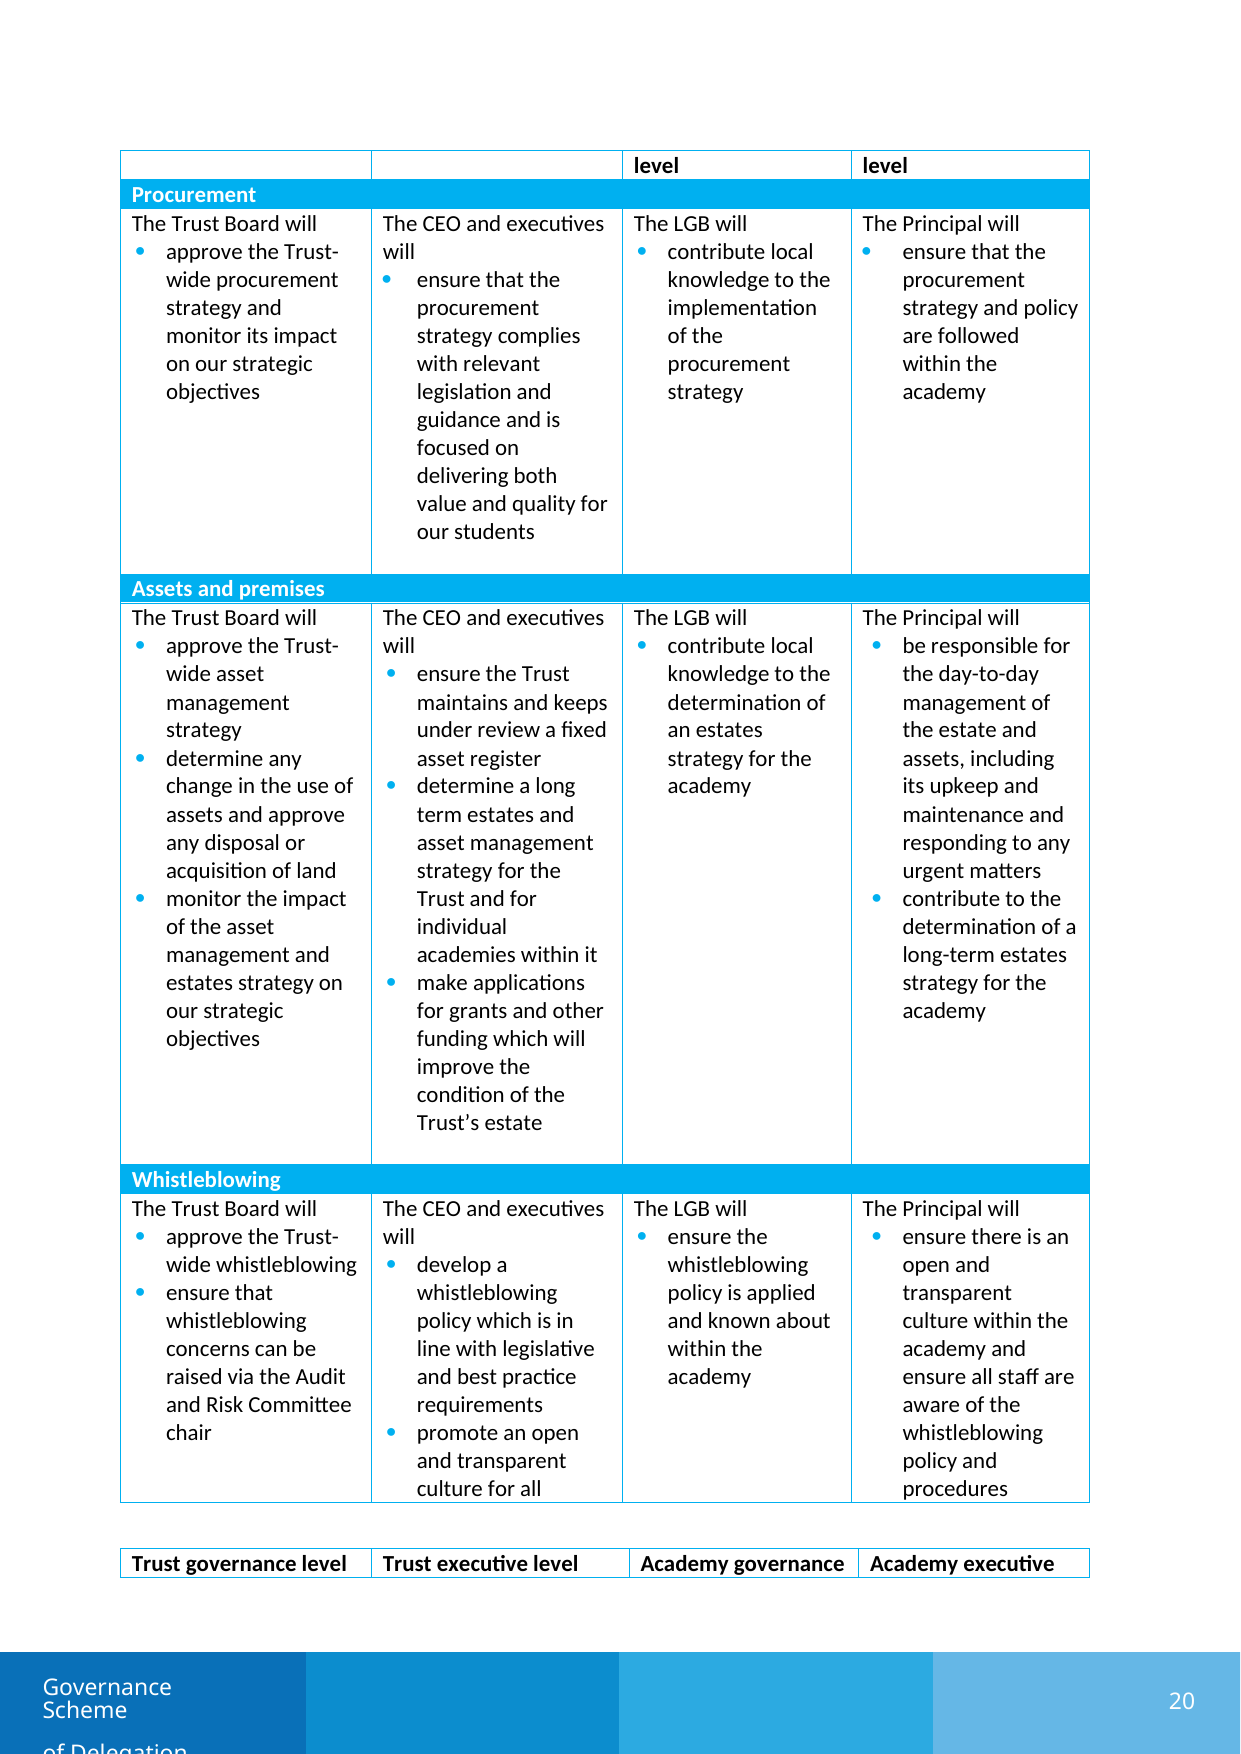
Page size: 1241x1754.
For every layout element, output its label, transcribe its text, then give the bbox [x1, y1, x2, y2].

table_cell The CEO and executives will develop a whistleblowing policy which is in line with legislative and best practice requirements promote an open and transparent culture for all [372, 1194, 622, 1502]
table_cell The LGB will contribute local knowledge to the implementation of the procurement strategy [623, 209, 851, 573]
table_cell The Principal will be responsible for the day-to-day management of the estate and assets, including its upkeep and maintenance and responding to any urgent matters contribute to the determination of a long-term estates strategy for the academy [852, 604, 1089, 1164]
table_cell The LGB will contribute local knowledge to the determination of an estates strategy for the academy [623, 604, 851, 1164]
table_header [623, 151, 851, 179]
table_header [372, 151, 622, 179]
table_cell The Principal will ensure there is an open and transparent culture within the academy and ensure all staff are aware of the whistleblowing policy and procedures [852, 1194, 1089, 1502]
table_cell Procurement [121, 180, 1089, 208]
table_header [852, 151, 1089, 179]
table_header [630, 1549, 858, 1577]
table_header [372, 1549, 629, 1577]
table_cell The LGB will ensure the whistleblowing policy is applied and known about within the academy [623, 1194, 851, 1502]
table_cell The Trust Board will approve the Trust-wide asset management strategy determine any change in the use of assets and approve any disposal or acquisition of land monitor the impact of the asset management and estates strategy on our strategic objectives [121, 604, 371, 1164]
table_cell The Trust Board will approve the Trust-wide whistleblowing ensure that whistleblowing concerns can be raised via the Audit and Risk Committee chair [121, 1194, 371, 1502]
table_cell The CEO and executives will ensure the Trust maintains and keeps under review a fixed asset register determine a long term estates and asset management strategy for the Trust and for individual academies within it make applications for grants and other funding which will improve the condition of the Trust’s estate [372, 604, 622, 1164]
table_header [859, 1549, 1089, 1577]
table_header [121, 1549, 371, 1577]
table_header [121, 151, 371, 179]
table_cell Assets and premises [121, 575, 1089, 602]
table_cell The Trust Board will approve the Trust-wide procurement strategy and monitor its impact on our strategic objectives [121, 209, 371, 573]
table_cell The Principal will ensure that the procurement strategy and policy are followed within the academy [852, 209, 1089, 573]
table_cell The CEO and executives will ensure that the procurement strategy complies with relevant legislation and guidance and is focused on delivering both value and quality for our students [372, 209, 622, 573]
table_cell Whistleblowing [121, 1165, 1089, 1193]
